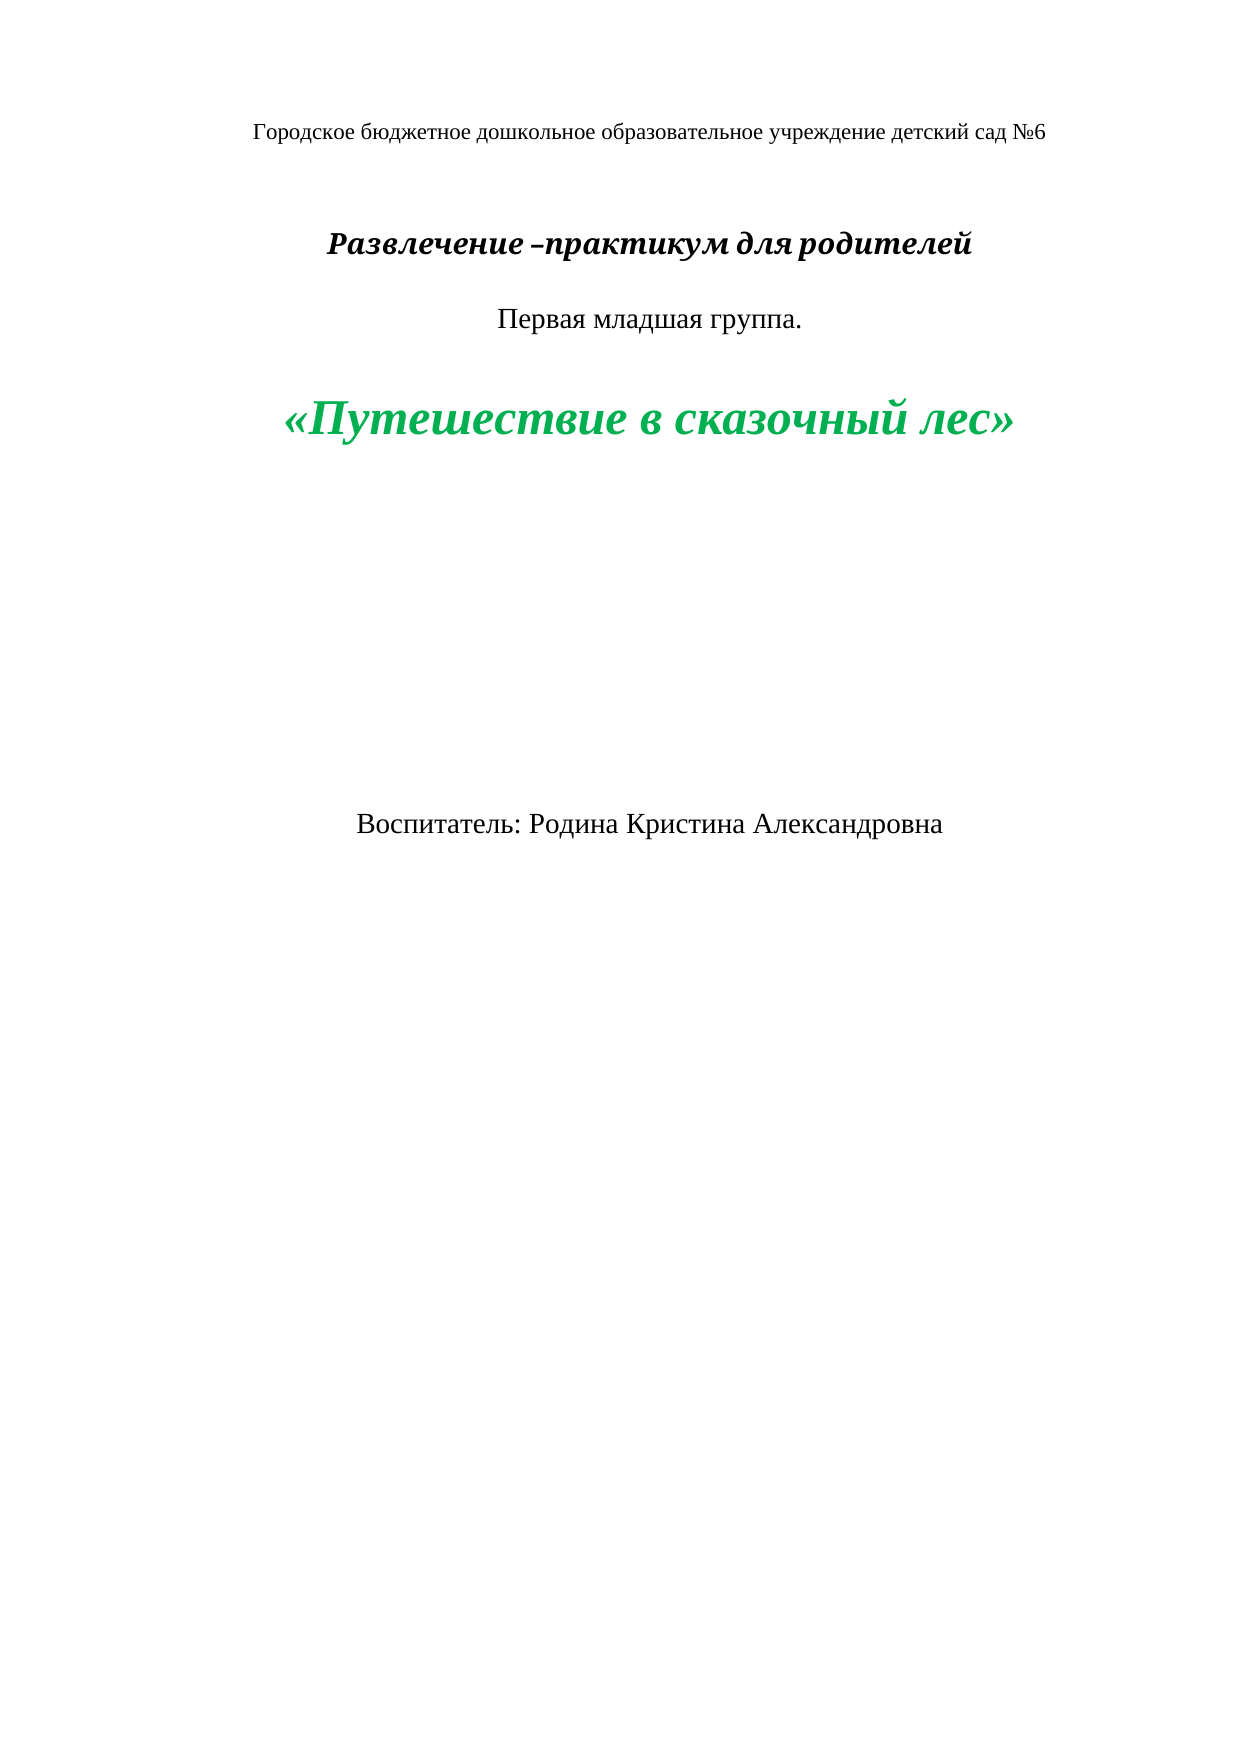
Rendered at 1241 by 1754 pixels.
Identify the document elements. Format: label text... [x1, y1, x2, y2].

subtitle Развлечение –практикум для родителей [148, 228, 1152, 262]
text Воспитатель: Родина Кристина Александровна [148, 806, 1152, 840]
text Городское бюджетное дошкольное образовательное учреждение детский сад №6 [148, 118, 1152, 144]
text «Путешествие в сказочный лес» [148, 388, 1152, 445]
text Первая младшая группа. [148, 301, 1152, 335]
